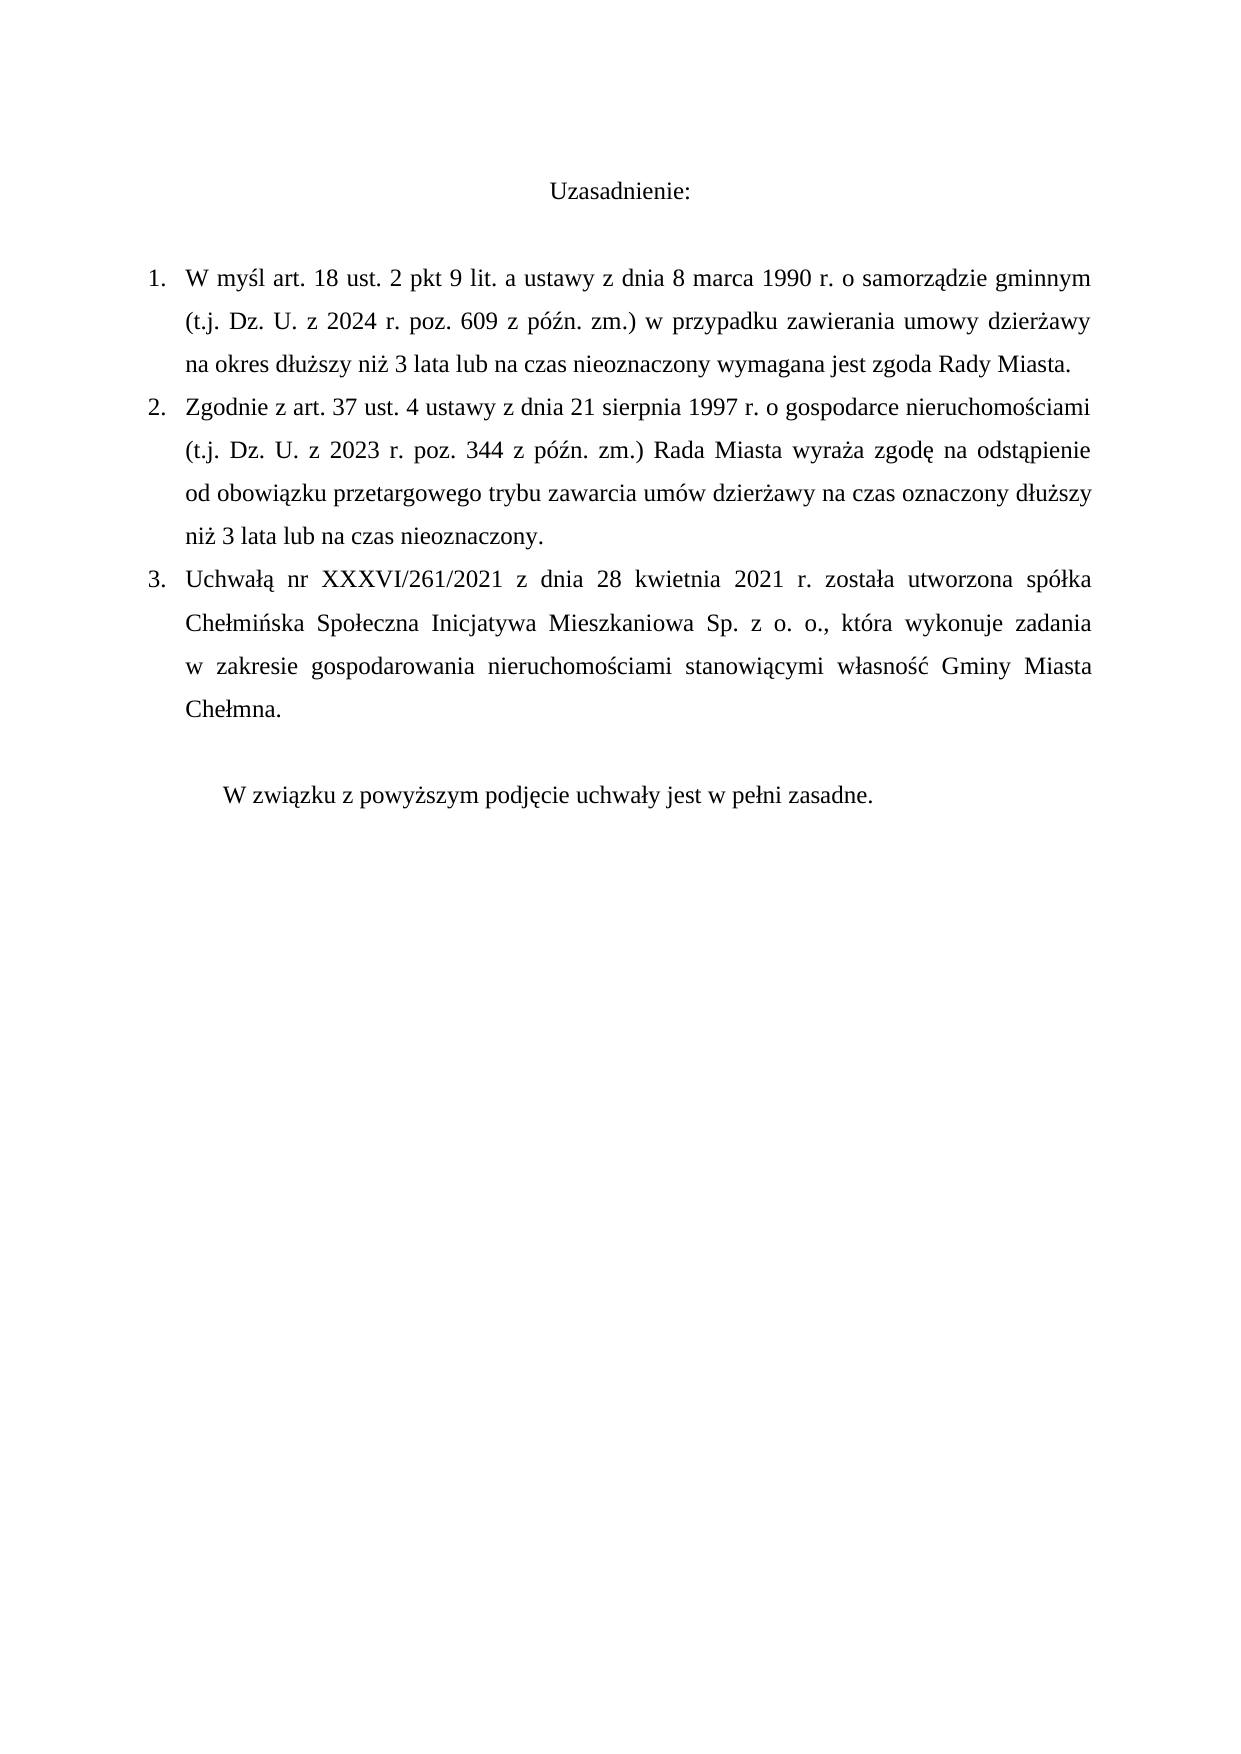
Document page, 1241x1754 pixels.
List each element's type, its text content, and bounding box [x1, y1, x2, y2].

list Uchwałą nr XXXVI/261/2021 z dnia 28 kwietnia 2021 r. została utworzona spółka Chełmińska Społeczna Inicjatywa Mieszkaniowa Sp. z o. o., która wykonuje zadania w zakresie gospodarowania nieruchomościami stanowiącymi własność Gminy Miasta Chełmna. [148, 564, 1093, 723]
list W myśl art. 18 ust. 2 pkt 9 lit. a ustawy z dnia 8 marca 1990 r. o samorządzie gminnym (t.j. Dz. U. z 2024 r. poz. 609 z późn. zm.) w przypadku zawierania umowy dzierżawy na okres dłuższy niż 3 lata lub na czas nieoznaczony wymagana jest zgoda Rady Miasta. [148, 263, 1093, 378]
text W związku z powyższym podjęcie uchwały jest w pełni zasadne. [223, 780, 1093, 809]
text Uzasadnienie: [148, 176, 1093, 205]
list Zgodnie z art. 37 ust. 4 ustawy z dnia 21 sierpnia 1997 r. o gospodarce nieruchomościami (t.j. Dz. U. z 2023 r. poz. 344 z późn. zm.) Rada Miasta wyraża zgodę na odstąpienie od obowiązku przetargowego trybu zawarcia umów dzierżawy na czas oznaczony dłuższy niż 3 lata lub na czas nieoznaczony. [148, 392, 1093, 550]
